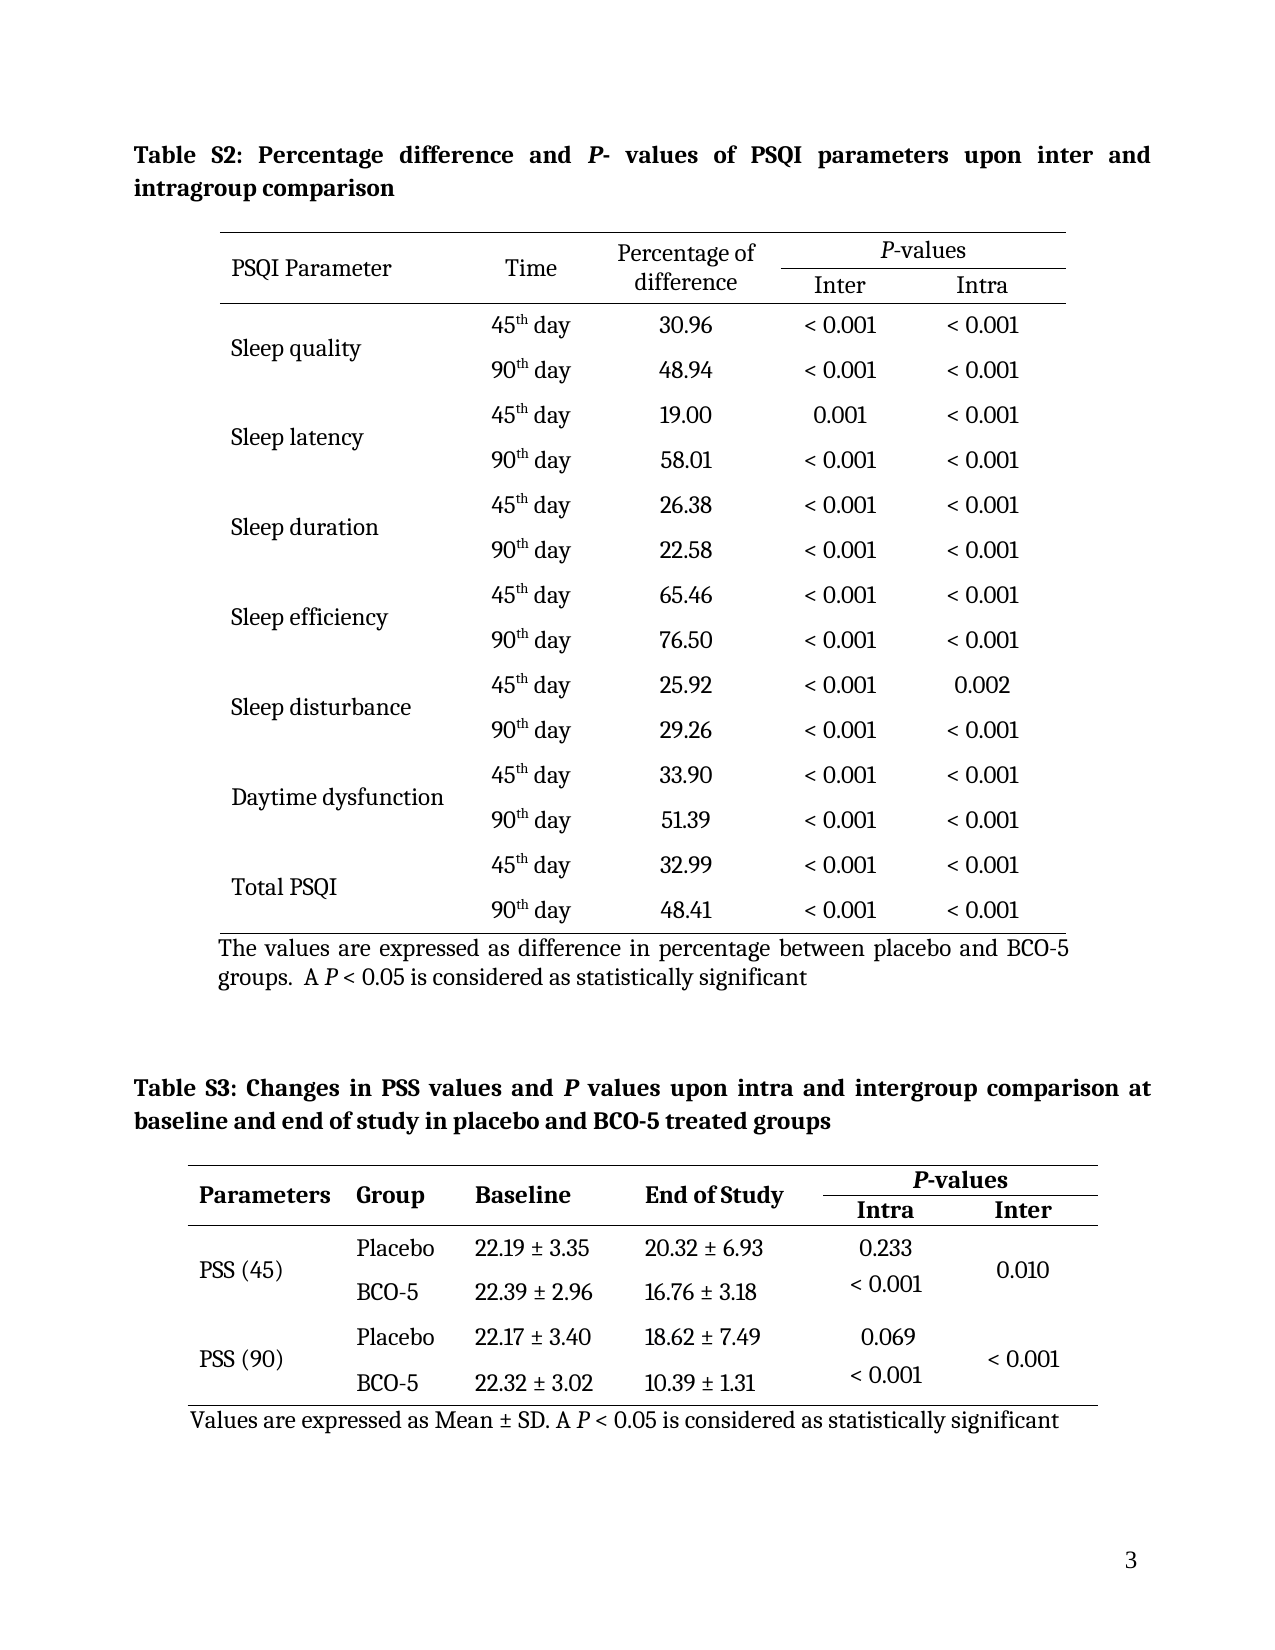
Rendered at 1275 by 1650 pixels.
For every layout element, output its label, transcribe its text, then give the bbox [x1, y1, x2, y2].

table_header Baseline [464, 1166, 633, 1225]
table_cell Daytime dysfunction [220, 753, 471, 843]
table_cell < 0.001 [781, 843, 899, 888]
table_header Parameters [188, 1166, 345, 1225]
table_header PSQI Parameter [220, 233, 471, 303]
table_cell 90th day [471, 618, 591, 663]
table_cell 0.010 [948, 1226, 1098, 1315]
table_cell PSS (90) [188, 1315, 345, 1405]
table_cell 45th day [471, 393, 591, 438]
table_cell Inter [781, 269, 899, 303]
table_header P-values [823, 1166, 1098, 1195]
table_cell 22.17 ± 3.40 [464, 1315, 633, 1360]
table_cell < 0.001 [899, 528, 1066, 573]
table_cell Sleep duration [220, 483, 471, 573]
table_cell < 0.001 [781, 573, 899, 618]
table_cell 45th day [471, 753, 591, 798]
table_cell Placebo [345, 1226, 464, 1270]
table_cell 22.19 ± 3.35 [464, 1226, 633, 1270]
table_cell 0.002 [899, 663, 1066, 708]
table_cell 51.39 [591, 798, 781, 843]
table_cell < 0.001 [781, 708, 899, 753]
table_cell 58.01 [591, 438, 781, 483]
table_cell 45th day [471, 573, 591, 618]
table_cell < 0.001 [948, 1315, 1098, 1405]
table_header End of Study [634, 1166, 823, 1225]
table_cell 0.233 [823, 1226, 948, 1270]
table_cell < 0.001 [781, 348, 899, 393]
table_cell PSS (45) [188, 1226, 345, 1315]
table_cell 76.50 [591, 618, 781, 663]
table_cell < 0.001 [899, 753, 1066, 798]
table_cell Sleep efficiency [220, 573, 471, 663]
table_cell BCO-5 [345, 1270, 464, 1315]
text Values are expressed as Mean ± SD. A P < 0.05 is considered as statistically significant [190, 1406, 1152, 1434]
table_header Group [345, 1166, 464, 1225]
table_cell 65.46 [591, 573, 781, 618]
table_cell 26.38 [591, 483, 781, 528]
table_cell 33.90 [591, 753, 781, 798]
table_cell < 0.001 [781, 483, 899, 528]
table_cell 10.39 ± 1.31 [634, 1360, 823, 1405]
table_cell 19.00 [591, 393, 781, 438]
table_cell 90th day [471, 438, 591, 483]
table_cell < 0.001 [781, 798, 899, 843]
table_cell Sleep quality [220, 304, 471, 393]
table_cell 22.39 ± 2.96 [464, 1270, 633, 1315]
table_cell Intra [899, 269, 1066, 303]
table_cell Sleep latency [220, 393, 471, 483]
table_cell 90th day [471, 528, 591, 573]
table_cell < 0.001 [781, 528, 899, 573]
table_cell 0.001 [781, 393, 899, 438]
table_cell Sleep disturbance [220, 663, 471, 753]
table_cell 90th day [471, 888, 591, 933]
table_cell < 0.001 [899, 798, 1066, 843]
table_cell 0.069 [823, 1315, 948, 1360]
table_cell Total PSQI [220, 843, 471, 933]
table_cell < 0.001 [899, 438, 1066, 483]
table_cell < 0.001 [781, 663, 899, 708]
table_cell 90th day [471, 348, 591, 393]
table_cell < 0.001 [899, 708, 1066, 753]
table_cell 48.94 [591, 348, 781, 393]
table_cell 22.58 [591, 528, 781, 573]
text Table S2: Percentage difference and P- values of PSQI parameters upon inter and intragroup comparison [133, 141, 1152, 203]
table_cell 48.41 [591, 888, 781, 933]
table_cell 25.92 [591, 663, 781, 708]
table_cell 16.76 ± 3.18 [634, 1270, 823, 1315]
table_cell < 0.001 [899, 304, 1066, 348]
table_header Time [471, 233, 591, 303]
table_cell 22.32 ± 3.02 [464, 1360, 633, 1405]
table_cell 90th day [471, 708, 591, 753]
table_cell Intra [823, 1196, 948, 1225]
text The values are expressed as difference in percentage between placebo and BCO-5 groups. A P < 0.05 is considered as statistically significant [218, 934, 1071, 991]
table_cell < 0.001 [823, 1360, 948, 1405]
table_cell < 0.001 [781, 618, 899, 663]
table_cell < 0.001 [899, 888, 1066, 933]
table_cell < 0.001 [899, 618, 1066, 663]
table_cell 45th day [471, 483, 591, 528]
table_header Percentage of difference [591, 233, 781, 303]
table_cell 45th day [471, 663, 591, 708]
table_cell < 0.001 [899, 483, 1066, 528]
table_header P-values [781, 233, 1066, 267]
table_cell < 0.001 [899, 843, 1066, 888]
table_cell Placebo [345, 1315, 464, 1360]
table_cell 90th day [471, 798, 591, 843]
table_cell < 0.001 [899, 348, 1066, 393]
text Table S3: Changes in PSS values and P values upon intra and intergroup comparison at baseline and end of study in placebo and BCO-5 treated groups [133, 1074, 1152, 1136]
table_cell 32.99 [591, 843, 781, 888]
table_cell < 0.001 [781, 304, 899, 348]
table_cell < 0.001 [781, 438, 899, 483]
table_cell < 0.001 [823, 1270, 948, 1315]
table_cell Inter [948, 1196, 1098, 1225]
table_cell 45th day [471, 843, 591, 888]
table_cell < 0.001 [781, 888, 899, 933]
table_cell < 0.001 [899, 393, 1066, 438]
table_cell 30.96 [591, 304, 781, 348]
table_cell 18.62 ± 7.49 [634, 1315, 823, 1360]
table_cell BCO-5 [345, 1360, 464, 1405]
table_cell 29.26 [591, 708, 781, 753]
table_cell 20.32 ± 6.93 [634, 1226, 823, 1270]
table_cell 45th day [471, 304, 591, 348]
table_cell < 0.001 [899, 573, 1066, 618]
table_cell < 0.001 [781, 753, 899, 798]
